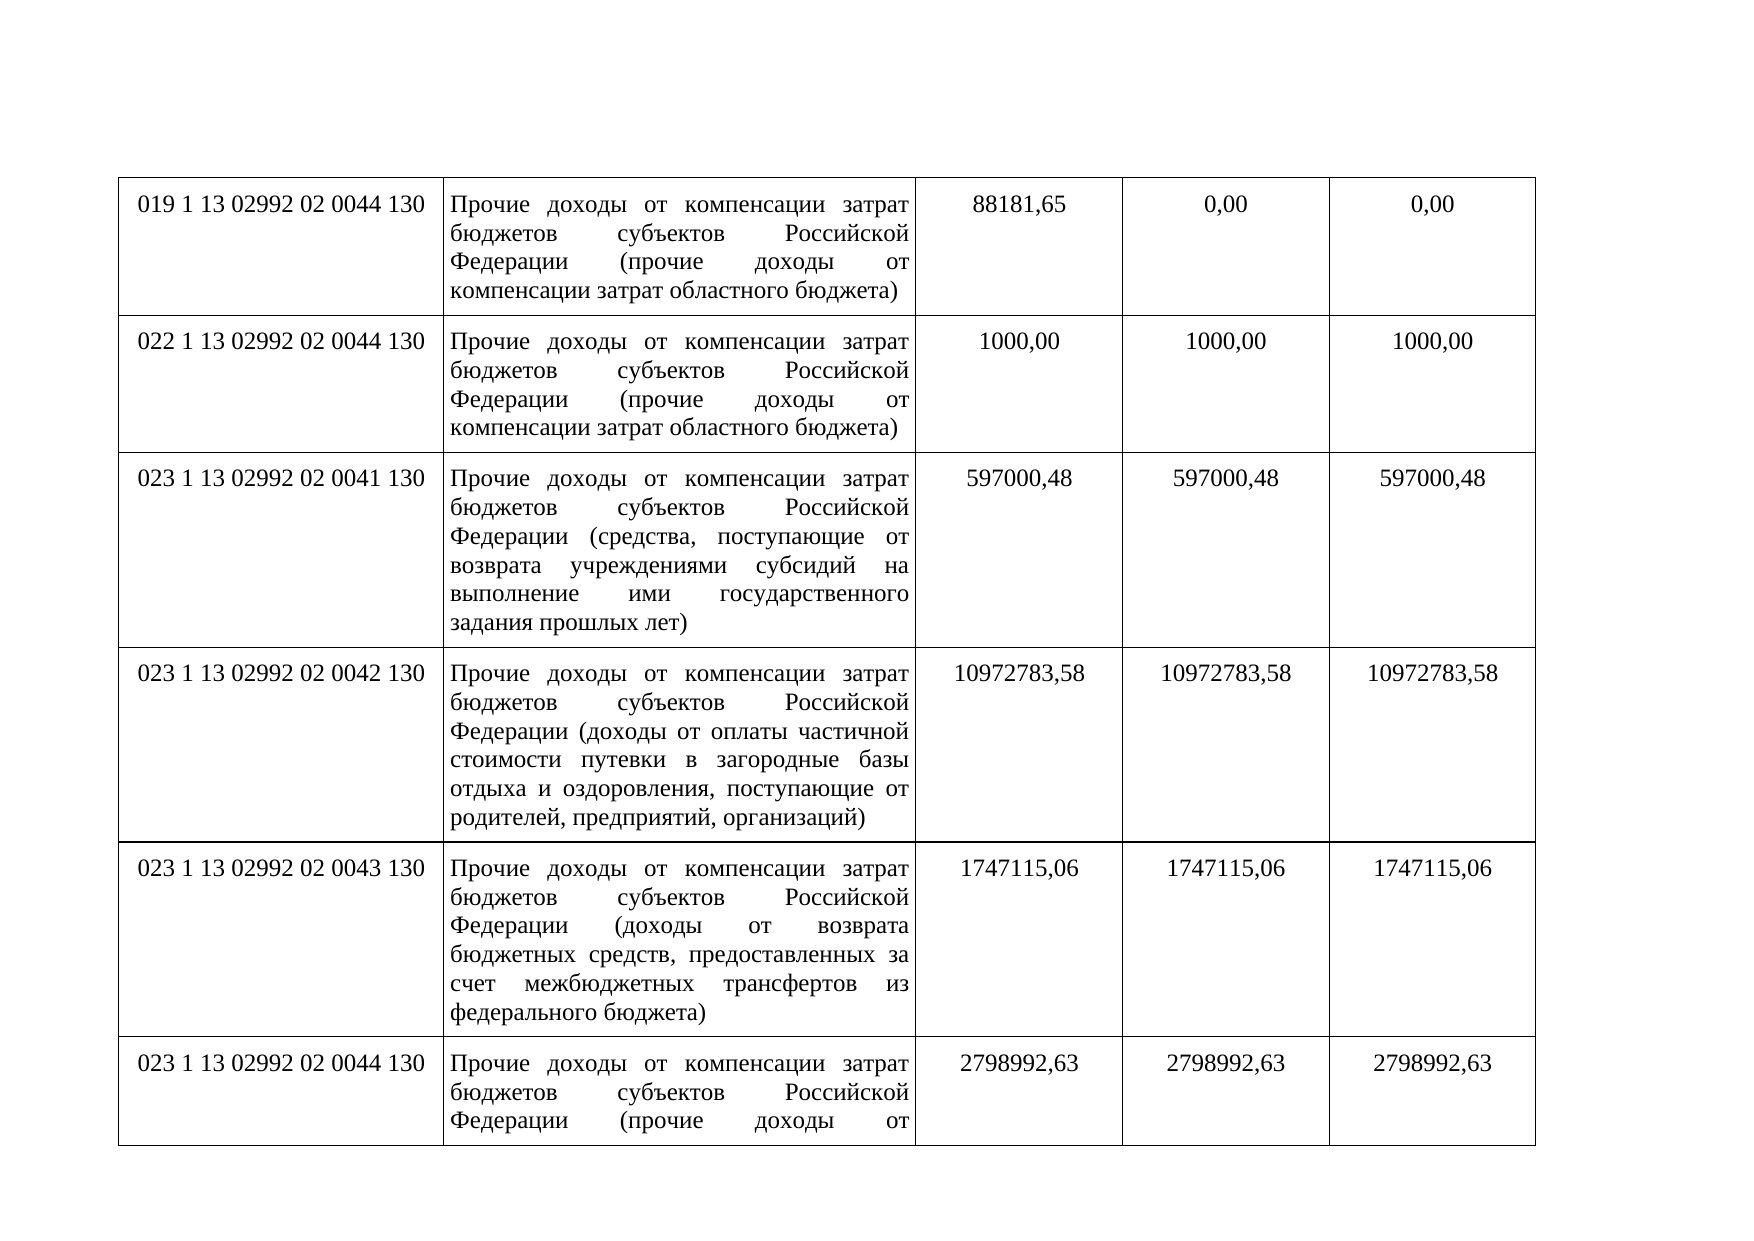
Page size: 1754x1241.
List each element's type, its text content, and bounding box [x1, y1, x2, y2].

table_cell 0,00 [1330, 178, 1535, 314]
table_cell Прочие доходы от компенсации затрат бюджетов субъектов Российской Федерации (доходы от возврата бюджетных средств, предоставленных за счет межбюджетных трансфертов из федерального бюджета) [444, 843, 915, 1036]
table_cell 022 1 13 02992 02 0044 130 [119, 316, 443, 452]
table_cell 597000,48 [1330, 453, 1535, 647]
table_cell 2798992,63 [916, 1037, 1122, 1145]
table_cell 023 1 13 02992 02 0042 130 [119, 648, 443, 841]
table_cell Прочие доходы от компенсации затрат бюджетов субъектов Российской Федерации (средства, поступающие от возврата учреждениями субсидий на выполнение ими государственного задания прошлых лет) [444, 453, 915, 647]
table_cell 1000,00 [916, 316, 1122, 452]
table_cell 023 1 13 02992 02 0043 130 [119, 843, 443, 1036]
table_cell 597000,48 [1123, 453, 1329, 647]
table_cell 10972783,58 [1330, 648, 1535, 841]
table_cell Прочие доходы от компенсации затрат бюджетов субъектов Российской Федерации (прочие доходы от компенсации затрат областного бюджета) [444, 316, 915, 452]
table_cell 1747115,06 [1123, 843, 1329, 1036]
table_cell 1747115,06 [1330, 843, 1535, 1036]
table_cell 2798992,63 [1123, 1037, 1329, 1145]
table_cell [444, 1037, 915, 1145]
table_cell 1000,00 [1330, 316, 1535, 452]
table_cell 023 1 13 02992 02 0041 130 [119, 453, 443, 647]
table_cell 88181,65 [916, 178, 1122, 314]
table_cell 0,00 [1123, 178, 1329, 314]
table_cell 2798992,63 [1330, 1037, 1535, 1145]
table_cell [119, 1037, 443, 1145]
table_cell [444, 178, 915, 314]
table_cell 019 1 13 02992 02 0044 130 [119, 178, 443, 314]
table_cell Прочие доходы от компенсации затрат бюджетов субъектов Российской Федерации (доходы от оплаты частичной стоимости путевки в загородные базы отдыха и оздоровления, поступающие от родителей, предприятий, организаций) [444, 648, 915, 841]
table_cell 1000,00 [1123, 316, 1329, 452]
table_cell 1747115,06 [916, 843, 1122, 1036]
table_cell 10972783,58 [916, 648, 1122, 841]
table_cell 597000,48 [916, 453, 1122, 647]
table_cell 10972783,58 [1123, 648, 1329, 841]
